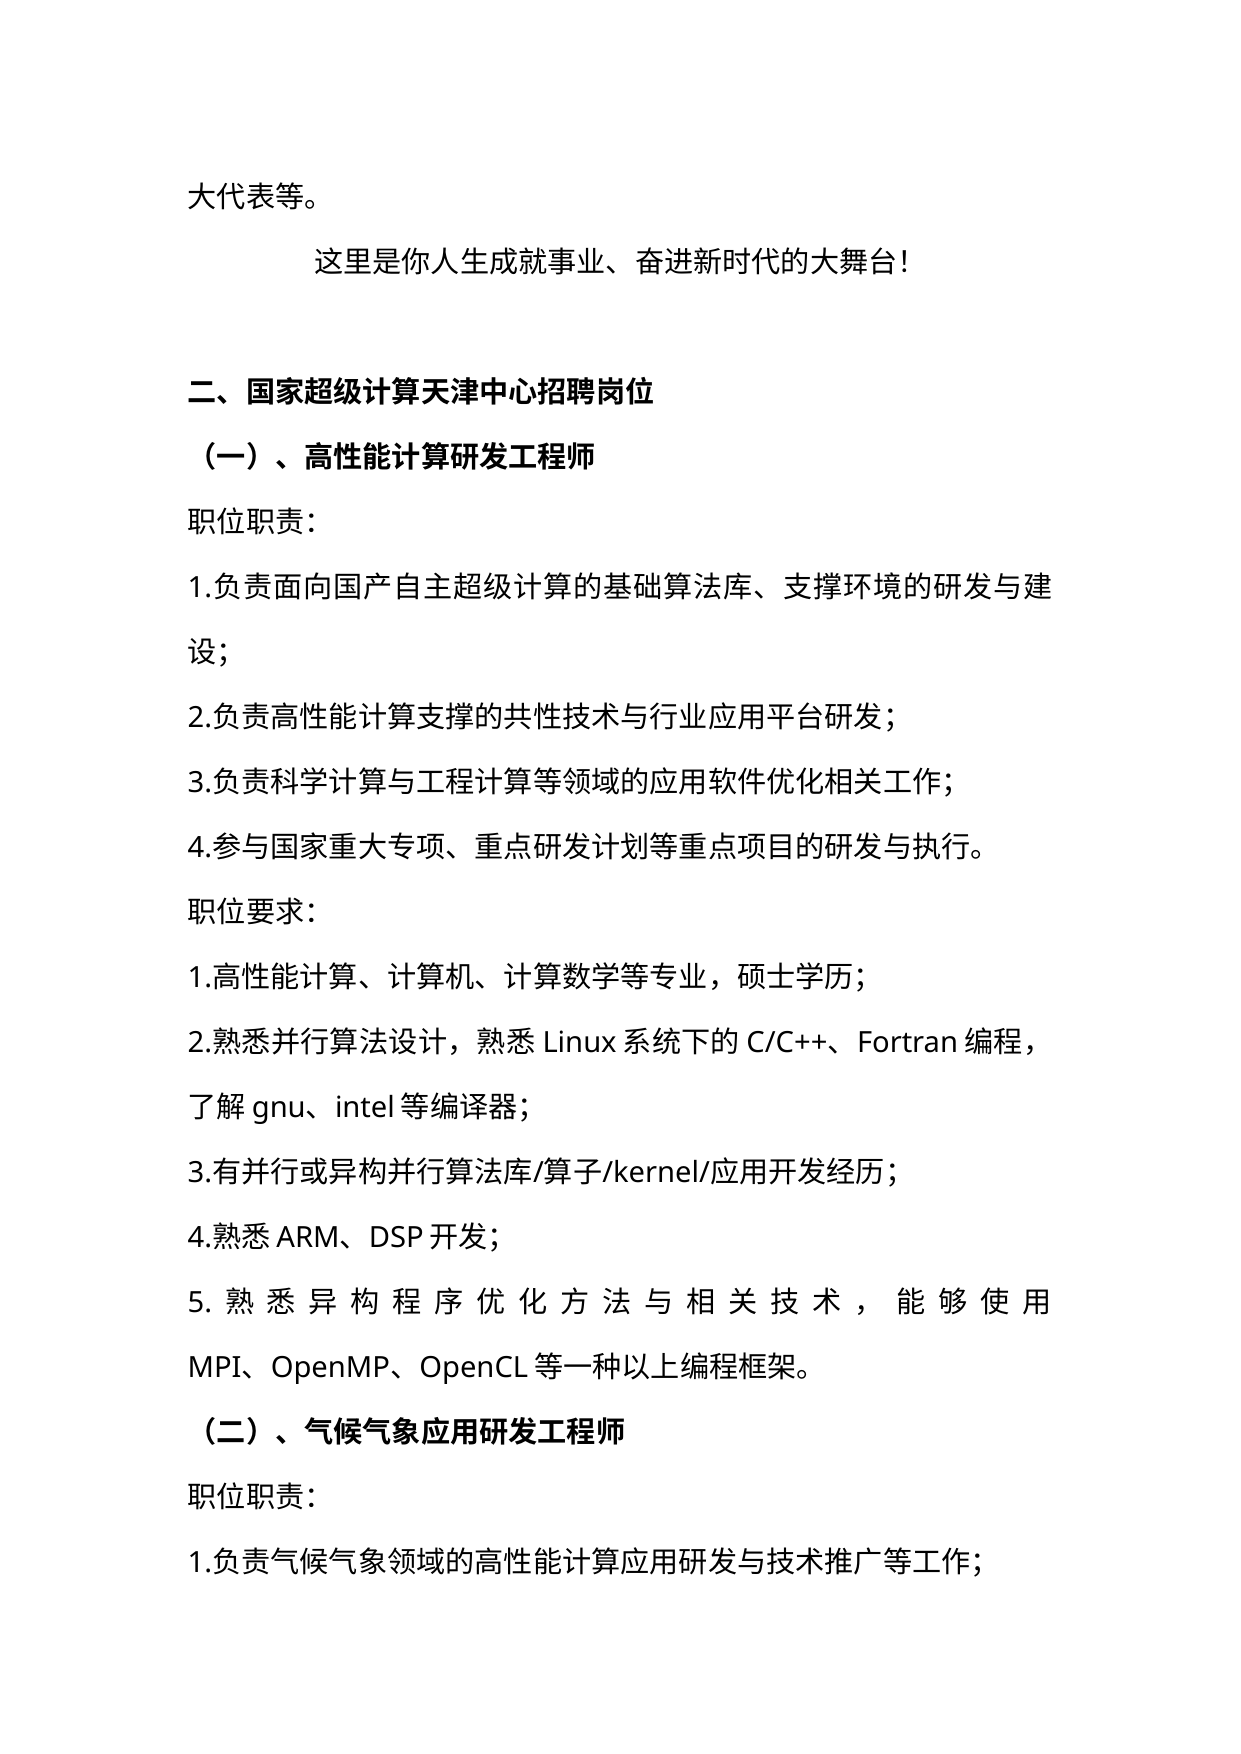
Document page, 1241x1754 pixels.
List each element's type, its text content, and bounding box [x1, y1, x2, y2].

text 职位要求： [187, 877, 1053, 942]
text 3.负责科学计算与工程计算等领域的应用软件优化相关工作； [187, 747, 1053, 812]
text 1.负责气候气象领域的高性能计算应用研发与技术推广等工作； [187, 1527, 1053, 1592]
text 4.熟悉ARM、DSP开发； [187, 1202, 1053, 1267]
text 1.负责面向国产自主超级计算的基础算法库、支撑环境的研发与建设； [187, 552, 1053, 682]
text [187, 162, 1053, 227]
text 职位职责： [187, 487, 1053, 552]
text 5.熟悉异构程序优化方法与相关技术，能够使用MPI、OpenMP、OpenCL等一种以上编程框架。 [187, 1267, 1053, 1397]
text 1.高性能计算、计算机、计算数学等专业，硕士学历； [187, 942, 1053, 1007]
text 职位职责： [187, 1462, 1053, 1527]
text 3.有并行或异构并行算法库/算子/kernel/应用开发经历； [187, 1137, 1053, 1202]
text （一）、高性能计算研发工程师 [187, 422, 1053, 487]
text 2.负责高性能计算支撑的共性技术与行业应用平台研发； [187, 682, 1053, 747]
text （二）、气候气象应用研发工程师 [187, 1397, 1053, 1462]
text 4.参与国家重大专项、重点研发计划等重点项目的研发与执行。 [187, 812, 1053, 877]
text 这里是你人生成就事业、奋进新时代的大舞台！ [187, 227, 1053, 292]
text 2.熟悉并行算法设计，熟悉Linux系统下的C/C++、Fortran编程，了解gnu、intel等编译器； [187, 1007, 1053, 1137]
text 二、国家超级计算天津中心招聘岗位 [187, 357, 1053, 422]
